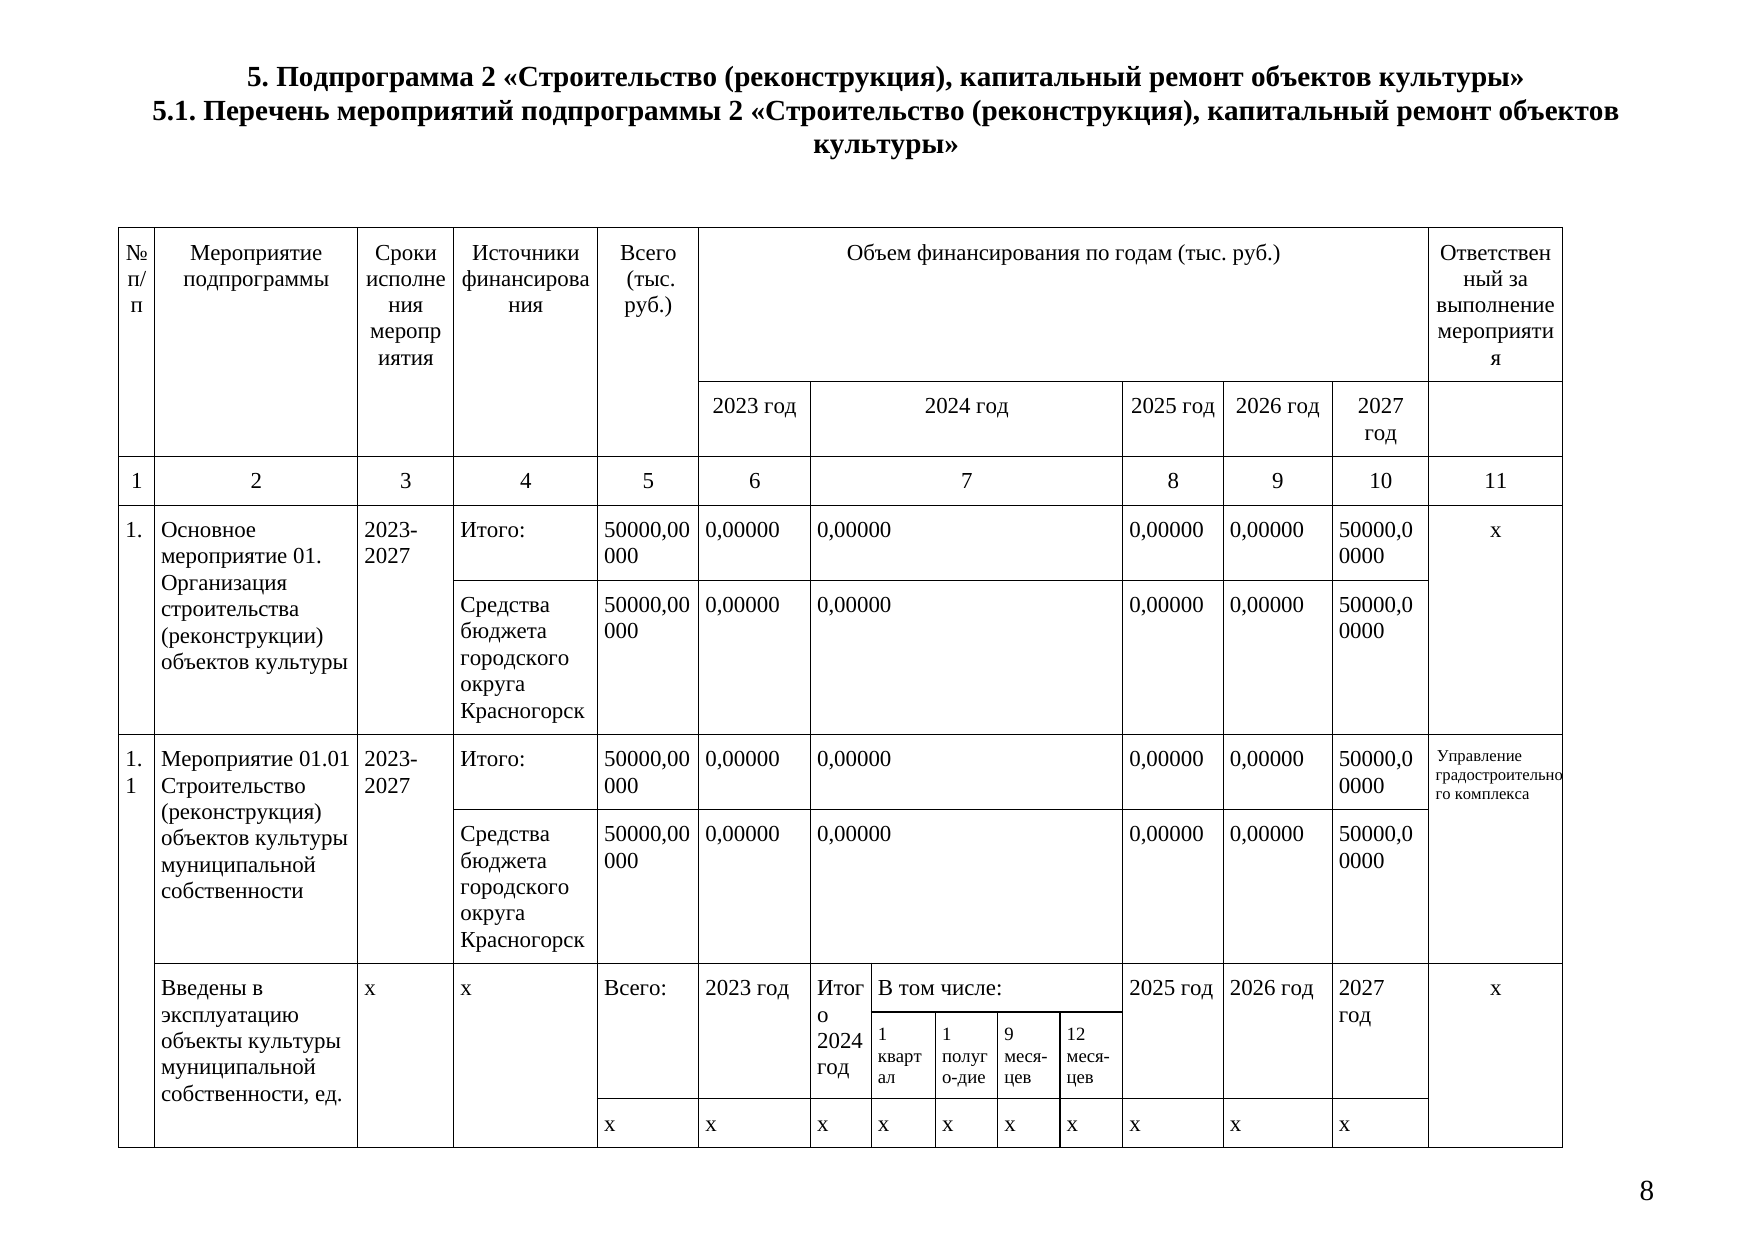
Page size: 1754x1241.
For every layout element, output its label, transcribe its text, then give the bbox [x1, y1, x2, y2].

table_cell 50000,00000 [598, 810, 698, 963]
table_header Объем финансирования по годам (тыс. руб.) [699, 228, 1428, 381]
table_cell Итого: [454, 735, 597, 809]
table_cell х [1333, 1099, 1428, 1147]
table_cell 1.1 [119, 735, 154, 1147]
table_cell 50000,00000 [598, 506, 698, 579]
table_cell х [358, 964, 453, 1147]
table_cell 0,00000 [699, 506, 810, 579]
table_cell 0,00000 [1224, 506, 1332, 579]
table_cell 2 [155, 457, 357, 504]
table_cell 6 [699, 457, 810, 504]
table_header Источники финансирования [454, 228, 597, 456]
table_cell 2023-2027 [358, 506, 453, 734]
table_cell 50000,00000 [1333, 506, 1428, 579]
table_cell 2023 год [699, 964, 810, 1098]
table_cell 2024 год [811, 382, 1122, 456]
table_cell Основное мероприятие 01. Организация строительства (реконструкции) объектов культуры [155, 506, 357, 734]
table_cell 3 [358, 457, 453, 504]
table_cell 0,00000 [1123, 506, 1223, 579]
table_cell 9 меся-цев [998, 1013, 1059, 1098]
table_cell 0,00000 [699, 581, 810, 734]
table_cell х [1123, 1099, 1223, 1147]
table_cell 50000,00000 [1333, 735, 1428, 809]
table_cell 1. [119, 506, 154, 734]
table_cell 50000,00000 [598, 581, 698, 734]
table_cell Мероприятие 01.01 Строительство (реконструкция) объектов культуры муниципальной собственности [155, 735, 357, 963]
text 5.1. Перечень мероприятий подпрограммы 2 «Строительство (реконструкция), капитальный ремонт объектов культуры» [118, 93, 1654, 160]
text 5. Подпрограмма 2 «Строительство (реконструкция), капитальный ремонт объектов культуры» [118, 59, 1654, 93]
table_cell х [699, 1099, 810, 1147]
table_cell х [454, 964, 597, 1147]
table_cell 50000,00000 [1333, 581, 1428, 734]
table_header Ответственный за выполнение мероприятия [1429, 228, 1562, 381]
table_cell 11 [1429, 457, 1562, 504]
table_cell 2025 год [1123, 382, 1223, 456]
table_cell Всего: [598, 964, 698, 1098]
table_cell 1 полуго-дие [936, 1013, 997, 1098]
table_cell 2023 год [699, 382, 810, 456]
table_header Мероприятие подпрограммы [155, 228, 357, 456]
table_cell 0,00000 [811, 581, 1122, 734]
table_cell 0,00000 [811, 506, 1122, 579]
table_cell 2025 год [1123, 964, 1223, 1098]
table_cell 2023-2027 [358, 735, 453, 963]
table_cell 5 [598, 457, 698, 504]
table_cell х [1224, 1099, 1332, 1147]
table_cell 0,00000 [1123, 735, 1223, 809]
table_cell х [598, 1099, 698, 1147]
table_cell 7 [811, 457, 1122, 504]
table_cell Управление градостроительного комплекса [1429, 735, 1562, 963]
table_cell 1 [119, 457, 154, 504]
table_cell 2027 год [1333, 964, 1428, 1098]
table_cell 2026 год [1224, 964, 1332, 1098]
table_cell 9 [1224, 457, 1332, 504]
table_cell х [1061, 1099, 1122, 1147]
table_cell Введены в эксплуатацию объекты культуры муниципальной собственности, ед. [155, 964, 357, 1147]
table_header Всего (тыс. руб.) [598, 228, 698, 456]
table_cell 50000,00000 [1333, 810, 1428, 963]
table_cell 4 [454, 457, 597, 504]
table_cell х [936, 1099, 997, 1147]
table_cell 0,00000 [1123, 810, 1223, 963]
table_cell 2027 год [1333, 382, 1428, 456]
table_cell 0,00000 [699, 810, 810, 963]
table_cell х [1429, 506, 1562, 734]
table_cell 0,00000 [1123, 581, 1223, 734]
table_cell 0,00000 [1224, 810, 1332, 963]
table_header Сроки исполнения мероприятия [358, 228, 453, 456]
table_cell 1 квартал [872, 1013, 935, 1098]
table_cell х [998, 1099, 1059, 1147]
table_cell 8 [1123, 457, 1223, 504]
table_cell Итого: [454, 506, 597, 579]
table_cell х [1429, 964, 1562, 1147]
table_cell 0,00000 [811, 735, 1122, 809]
table_cell 0,00000 [699, 735, 810, 809]
table_cell Итого 2024 год [811, 964, 871, 1098]
table_header № п/п [119, 228, 154, 456]
table_cell 0,00000 [811, 810, 1122, 963]
table_cell 50000,00000 [598, 735, 698, 809]
table_cell х [811, 1099, 871, 1147]
table_cell [1429, 382, 1562, 456]
table_cell Средства бюджета городского округа Красногорск [454, 810, 597, 963]
table_cell 10 [1333, 457, 1428, 504]
table_cell В том числе: [872, 964, 1122, 1011]
table_cell 2026 год [1224, 382, 1332, 456]
table_cell 12 меся-цев [1061, 1013, 1122, 1098]
table_cell 0,00000 [1224, 581, 1332, 734]
table_cell Средства бюджета городского округа Красногорск [454, 581, 597, 734]
table_cell 0,00000 [1224, 735, 1332, 809]
table_cell х [872, 1099, 935, 1147]
